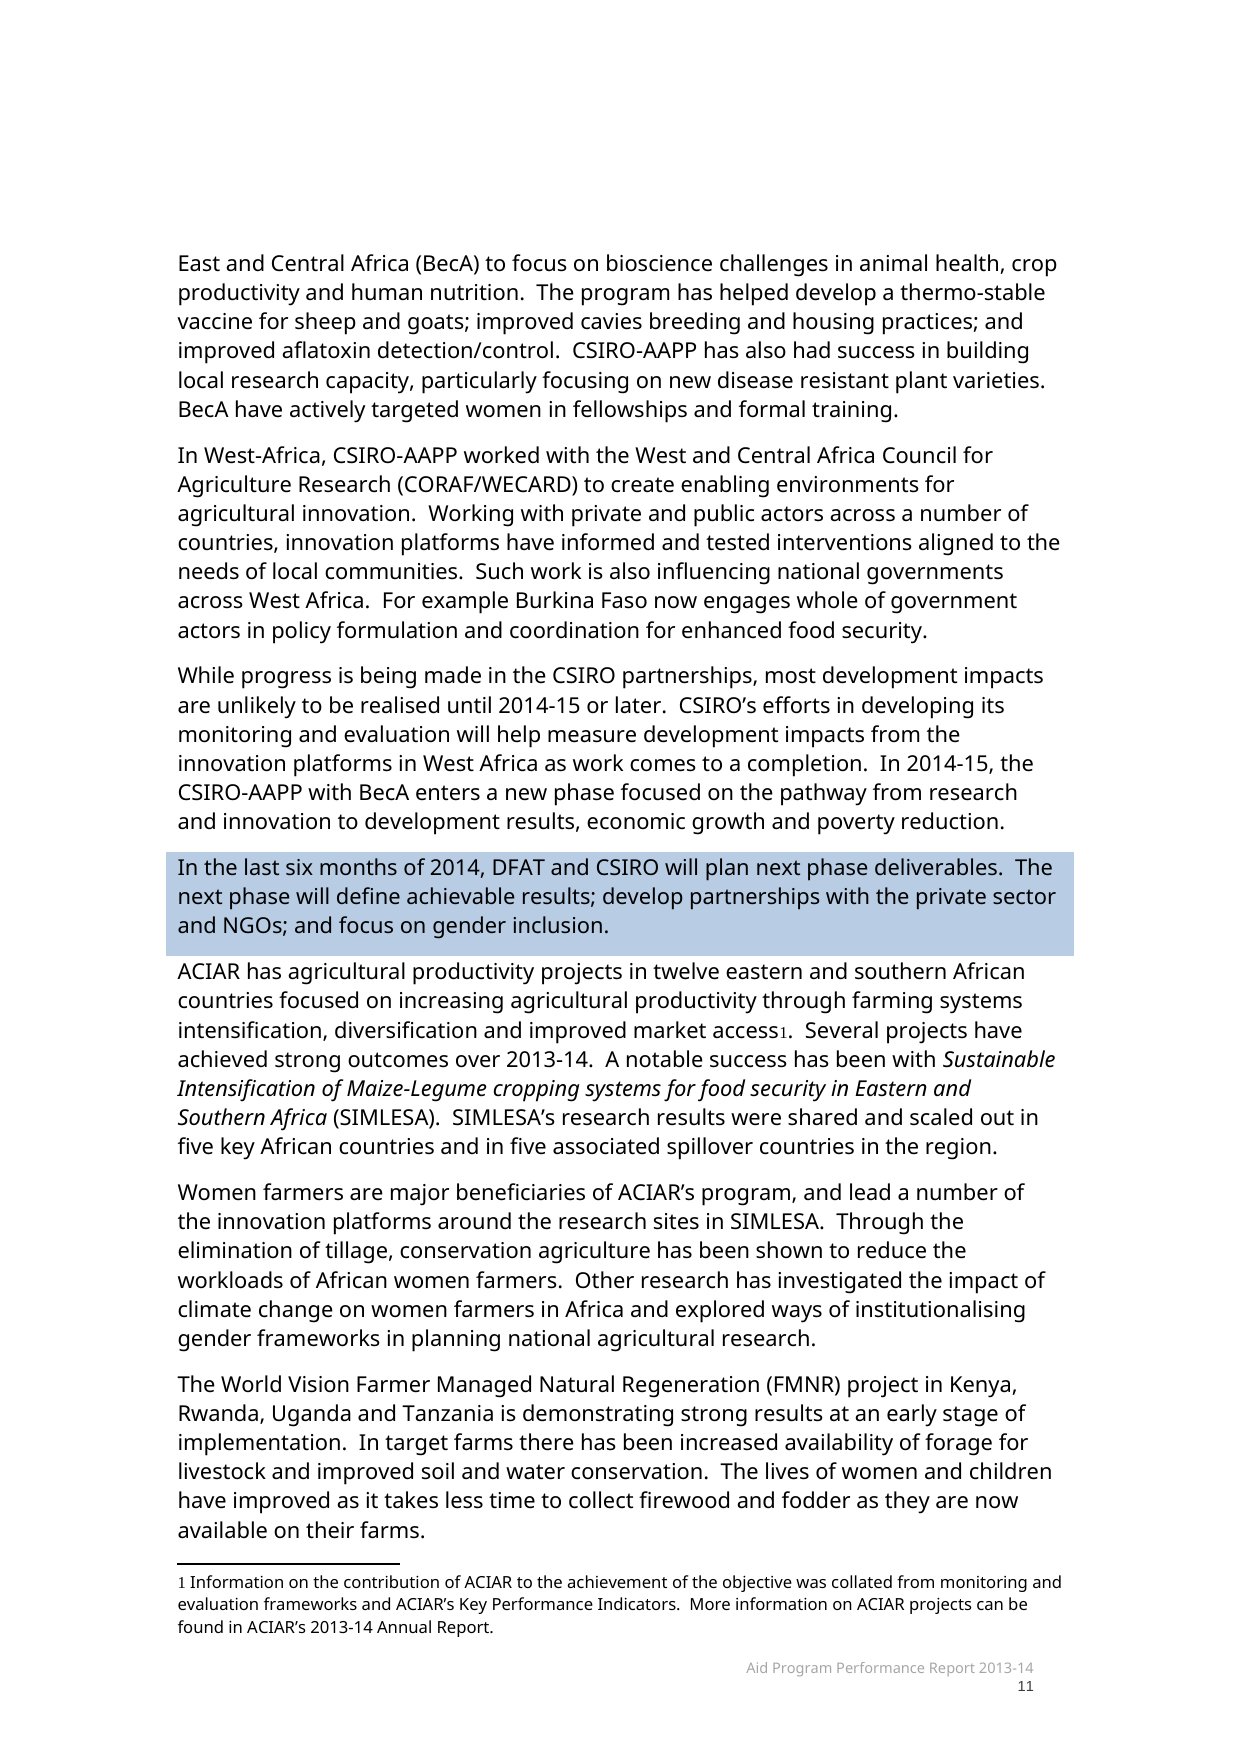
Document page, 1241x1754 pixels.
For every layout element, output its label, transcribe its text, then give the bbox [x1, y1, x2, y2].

text The World Vision Farmer Managed Natural Regeneration (FMNR) project in Kenya, Rwanda, Uganda and Tanzania is demonstrating strong results at an early stage of implementation. In target farms there has been increased availability of forage for livestock and improved soil and water conservation. The lives of women and children have improved as it takes less time to collect firewood and fodder as they are now available on their farms. [177, 1369, 1063, 1544]
text While progress is being made in the CSIRO partnerships, most development impacts are unlikely to be realised until 2014-15 or later. CSIRO’s efforts in developing its monitoring and evaluation will help measure development impacts from the innovation platforms in West Africa as work comes to a completion. In 2014-15, the CSIRO-AAPP with BecA enters a new phase focused on the pathway from research and innovation to development results, economic growth and poverty reduction. [177, 661, 1063, 836]
text In West-Africa, CSIRO-AAPP worked with the West and Central Africa Council for Agriculture Research (CORAF/WECARD) to create enabling environments for agricultural innovation. Working with private and public actors across a number of countries, innovation platforms have informed and tested interventions aligned to the needs of local communities. Such work is also influencing national governments across West Africa. For example Burkina Faso now engages whole of government actors in policy formulation and coordination for enhanced food security. [177, 440, 1063, 644]
text ACIAR has agricultural productivity projects in twelve eastern and southern African countries focused on increasing agricultural productivity through farming systems intensification, diversification and improved market access. Several projects have achieved strong outcomes over 2013-14. A notable success has been with Sustainable Intensification of Maize-Legume cropping systems for food security in Eastern and Southern Africa (SIMLESA). SIMLESA’s research results were shared and scaled out in five key African countries and in five associated spillover countries in the region. [177, 956, 1063, 1161]
table_header In the last six months of 2014, DFAT and CSIRO will plan next phase deliverables. The next phase will define achievable results; develop partnerships with the private sector and NGOs; and focus on gender inclusion. [166, 852, 1074, 956]
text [177, 248, 1063, 423]
text Women farmers are major beneficiaries of ACIAR’s program, and lead a number of the innovation platforms around the research sites in SIMLESA. Through the elimination of tillage, conservation agriculture has been shown to reduce the workloads of African women farmers. Other research has investigated the impact of climate change on women farmers in Africa and explored ways of institutionalising gender frameworks in planning national agricultural research. [177, 1177, 1063, 1352]
